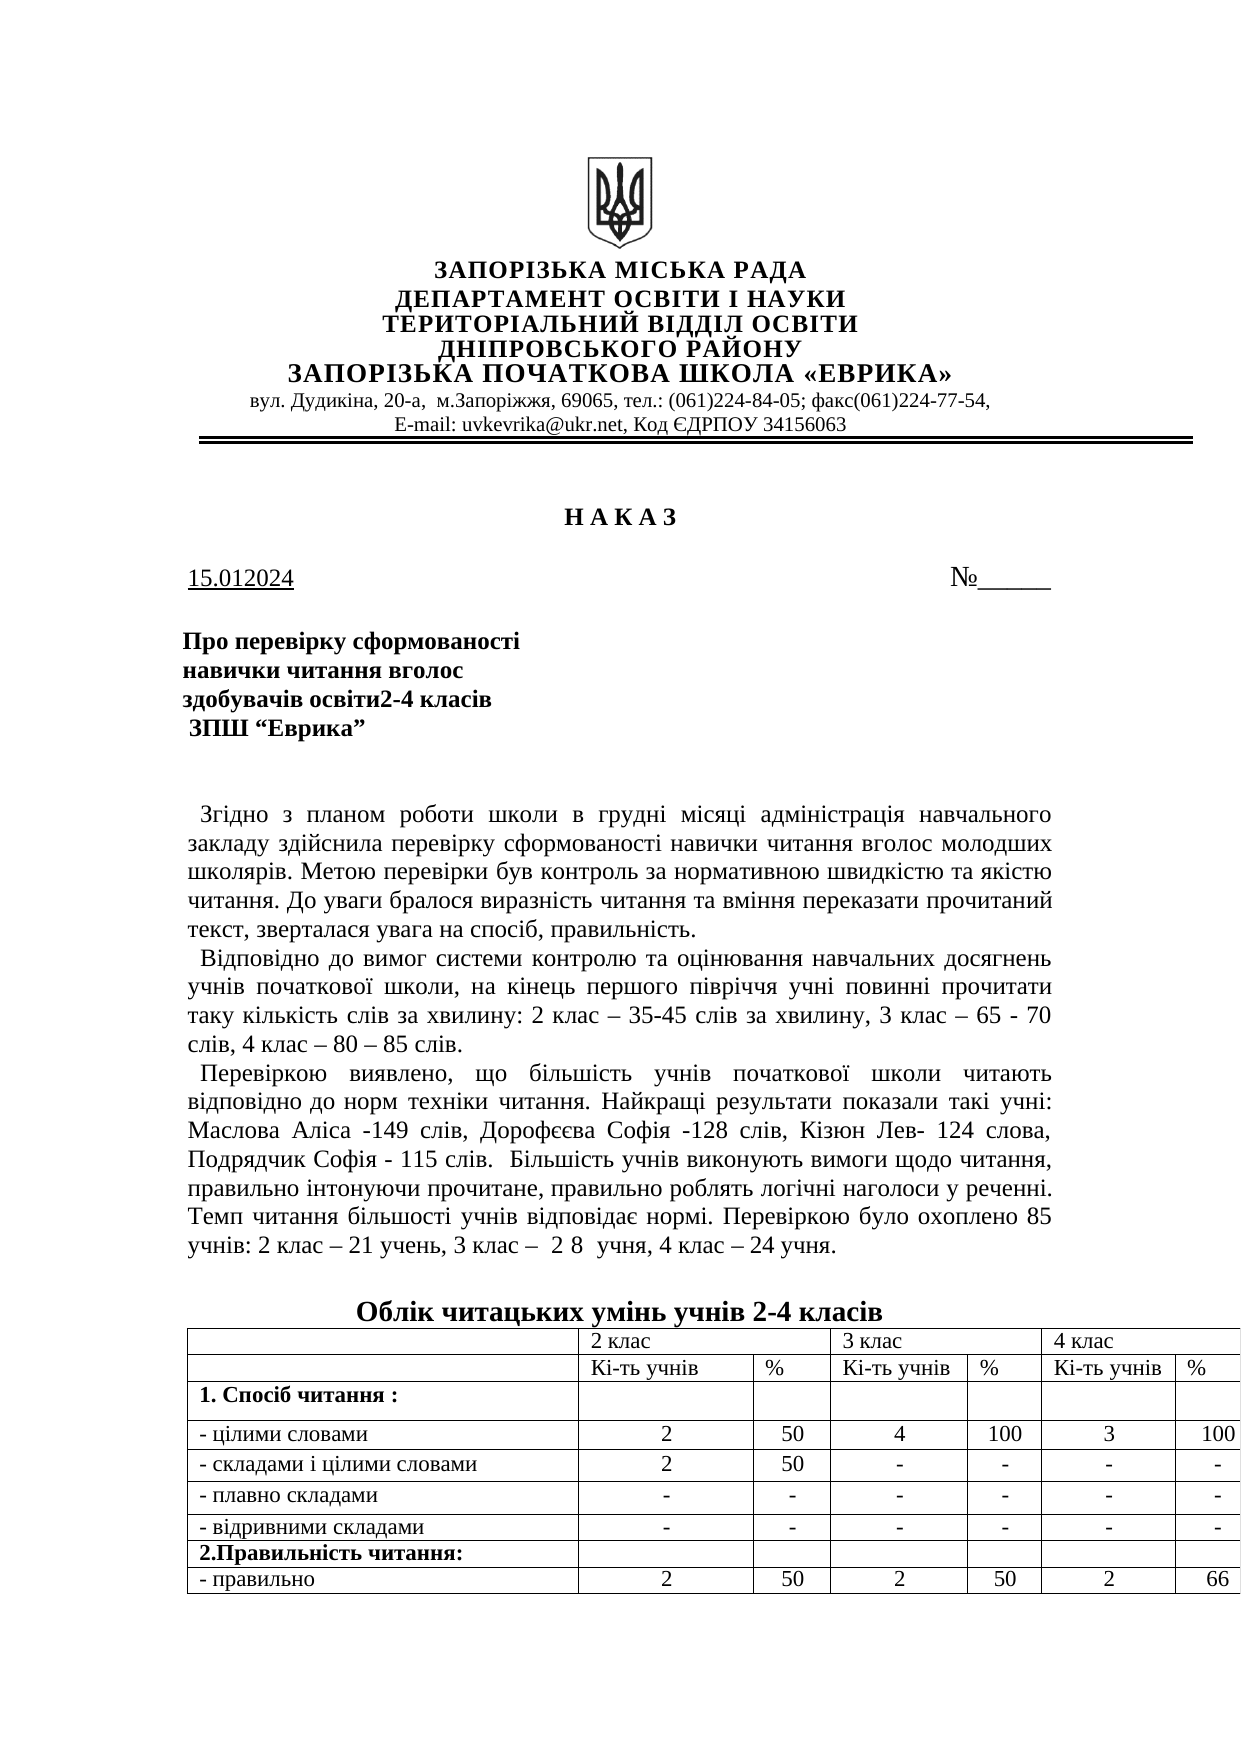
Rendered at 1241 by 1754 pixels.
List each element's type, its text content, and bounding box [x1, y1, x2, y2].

table_cell [1042, 1382, 1175, 1420]
table_cell - [579, 1482, 753, 1514]
table_cell - [1042, 1515, 1175, 1540]
table_cell - правильно [188, 1568, 578, 1593]
table_cell [831, 1541, 967, 1567]
table_cell - [1042, 1450, 1175, 1481]
table_cell [754, 1541, 830, 1567]
table_cell 50 [754, 1421, 830, 1449]
table_cell - [1176, 1450, 1240, 1481]
text Відповідно до вимог системи контролю та оцінювання навчальних досягнень учнів початкової школи, на кінець першого півріччя учні повинні прочитати таку кількість слів за хвилину: 2 клас – 35-45 слів за хвилину, 3 клас – 65 - 70 слів, 4 клас – 80 – 85 слів. [187, 943, 1053, 1058]
table_cell 2 [579, 1450, 753, 1481]
table_cell % [1176, 1355, 1240, 1381]
text ЗАПОРІЗЬКА ПОЧАТКОВА ШКОЛА «ЕВРИКА» [187, 362, 1053, 387]
table_cell 2.Правильність читання: [188, 1541, 578, 1567]
text здобувачів освіти2-4 класів [114, 684, 1053, 713]
table_cell [754, 1382, 830, 1420]
text вул. Дудикіна, 20-а, м.Зaпopiжжя, 69065, тел.: (061)224-84-05; факс(061)224-77-54, [187, 387, 1053, 412]
table_header [188, 1329, 578, 1354]
table_cell % [754, 1355, 830, 1381]
table_header 3 клас [831, 1329, 1041, 1354]
table_cell [579, 1382, 753, 1420]
table_cell - [579, 1515, 753, 1540]
text навички читання вголос [114, 655, 1053, 684]
table_cell - [754, 1482, 830, 1514]
table_cell 50 [754, 1568, 830, 1593]
text Про перевірку сформованості [114, 626, 1053, 655]
table_cell - плавно складами [188, 1482, 578, 1514]
table_cell - [1176, 1482, 1240, 1514]
table_cell [1042, 1541, 1175, 1567]
text Н А К А З [187, 502, 1053, 531]
table_cell - [968, 1482, 1041, 1514]
table_cell 2 [579, 1421, 753, 1449]
table_cell - [831, 1482, 967, 1514]
text ТЕРИТОРІАЛЬНИЙ ВІДДІЛ ОСВІТИ [187, 312, 1053, 337]
table_cell 1. Спосіб читання : [188, 1382, 578, 1420]
table_cell - цілими словами [188, 1421, 578, 1449]
table_cell 2 [831, 1568, 967, 1593]
table_cell % [968, 1355, 1041, 1381]
table_cell - [754, 1515, 830, 1540]
table_cell [188, 1355, 578, 1381]
table_cell 4 [831, 1421, 967, 1449]
table_cell [1176, 1541, 1240, 1567]
text Перевіркою виявлено, що більшість учнів початкової школи читають відповідно до норм техніки читання. Найкращі результати показали такі учні: Маслова Аліса -149 слів, Дорофєєва Софія -128 слів, Кізюн Лев- 124 слова, Подрядчик Софія - 115 слів. Більшість учнів виконують вимоги щодо читання, правильно інтонуючи прочитане, правильно роблять логічні наголоси у реченні. Темп читання більшості учнів відповідає нормі. Перевіркою було охоплено 85 учнів: 2 клас – 21 учень, 3 клас – 28 учня, 4 клас – 24 учня. [187, 1058, 1053, 1259]
table_cell - [1042, 1482, 1175, 1514]
table_cell [579, 1541, 753, 1567]
table_cell 3 [1042, 1421, 1175, 1449]
table_cell Кі-ть учнів [831, 1355, 967, 1381]
table_cell [1176, 1382, 1240, 1420]
table_cell - [1176, 1515, 1240, 1540]
table_cell - [968, 1450, 1041, 1481]
table_cell - [968, 1515, 1041, 1540]
table_cell - відривними складами [188, 1515, 578, 1540]
table_cell 50 [754, 1450, 830, 1481]
text ДНІПРОВСЬКОГО РАЙОНУ [187, 337, 1053, 362]
text Згідно з планом роботи школи в грудні місяці адміністрація навчального закладу здійснила перевірку сформованості навички читання вголос молодших школярів. Метою перевірки був контроль за нормативною швидкістю та якістю читання. До уваги бралося виразність читання та вміння переказати прочитаний текст, зверталася увага на спосіб, правильність. [187, 799, 1053, 943]
table_header 2 клас [579, 1329, 830, 1354]
table_cell 100 [968, 1421, 1041, 1449]
table_cell [968, 1541, 1041, 1567]
table_cell [968, 1382, 1041, 1420]
table_cell [831, 1382, 967, 1420]
table_cell 2 [1042, 1568, 1175, 1593]
table_cell Кі-ть учнів [579, 1355, 753, 1381]
text 15.012024 №_____ [187, 559, 1053, 626]
text ЗПШ “Еврика” [114, 713, 1053, 741]
table_cell 66 [1176, 1568, 1240, 1593]
table_cell 100 [1176, 1421, 1240, 1449]
subtitle Облік читацьких умінь учнів 2-4 класів [338, 1294, 900, 1328]
text E-mail: uvkevrika@ukr.net, Код ЄДРПОУ 34156063 [187, 412, 1053, 436]
table_cell - [831, 1450, 967, 1481]
text ЗАПОРІЗЬКА МІСЬКА РАДА [187, 255, 1053, 284]
table_cell 2 [579, 1568, 753, 1593]
table_cell Кі-ть учнів [1042, 1355, 1175, 1381]
table_cell - [831, 1515, 967, 1540]
text ДЕПАРТАМЕНТ ОСВІТИ І НАУКИ [187, 284, 1053, 312]
table_cell - складами і цілими словами [188, 1450, 578, 1481]
table_header 4 клас [1042, 1329, 1240, 1354]
table_cell 50 [968, 1568, 1041, 1593]
